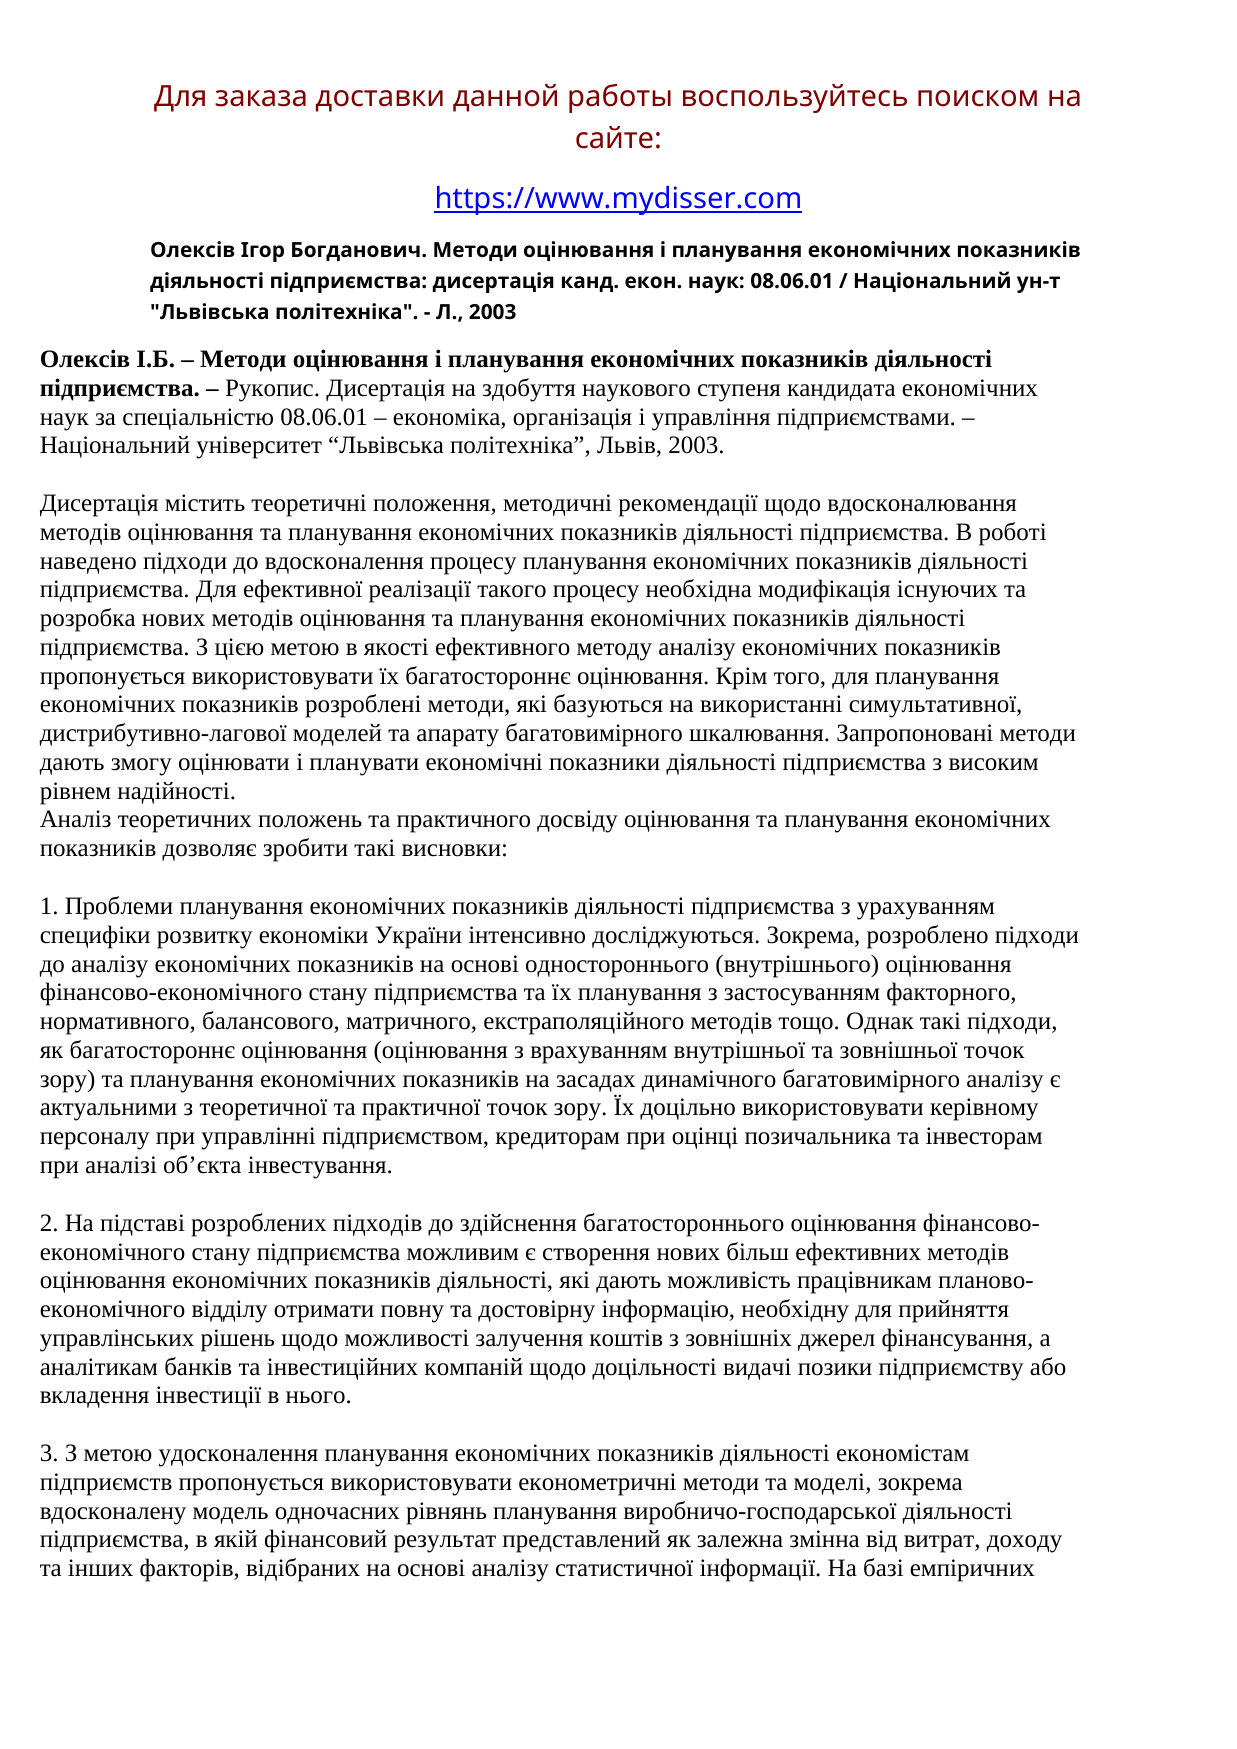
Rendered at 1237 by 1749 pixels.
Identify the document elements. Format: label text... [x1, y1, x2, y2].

table_cell [40, 805, 1086, 1582]
text Олексів Ігор Богданович. Методи оцінювання і планування економічних показників діяльності підприємства: дисертація канд. екон. наук: 08.06.01 / Національний ун-т "Львівська політехніка". - Л., 2003 [150, 236, 1086, 325]
table_header [40, 344, 1086, 804]
